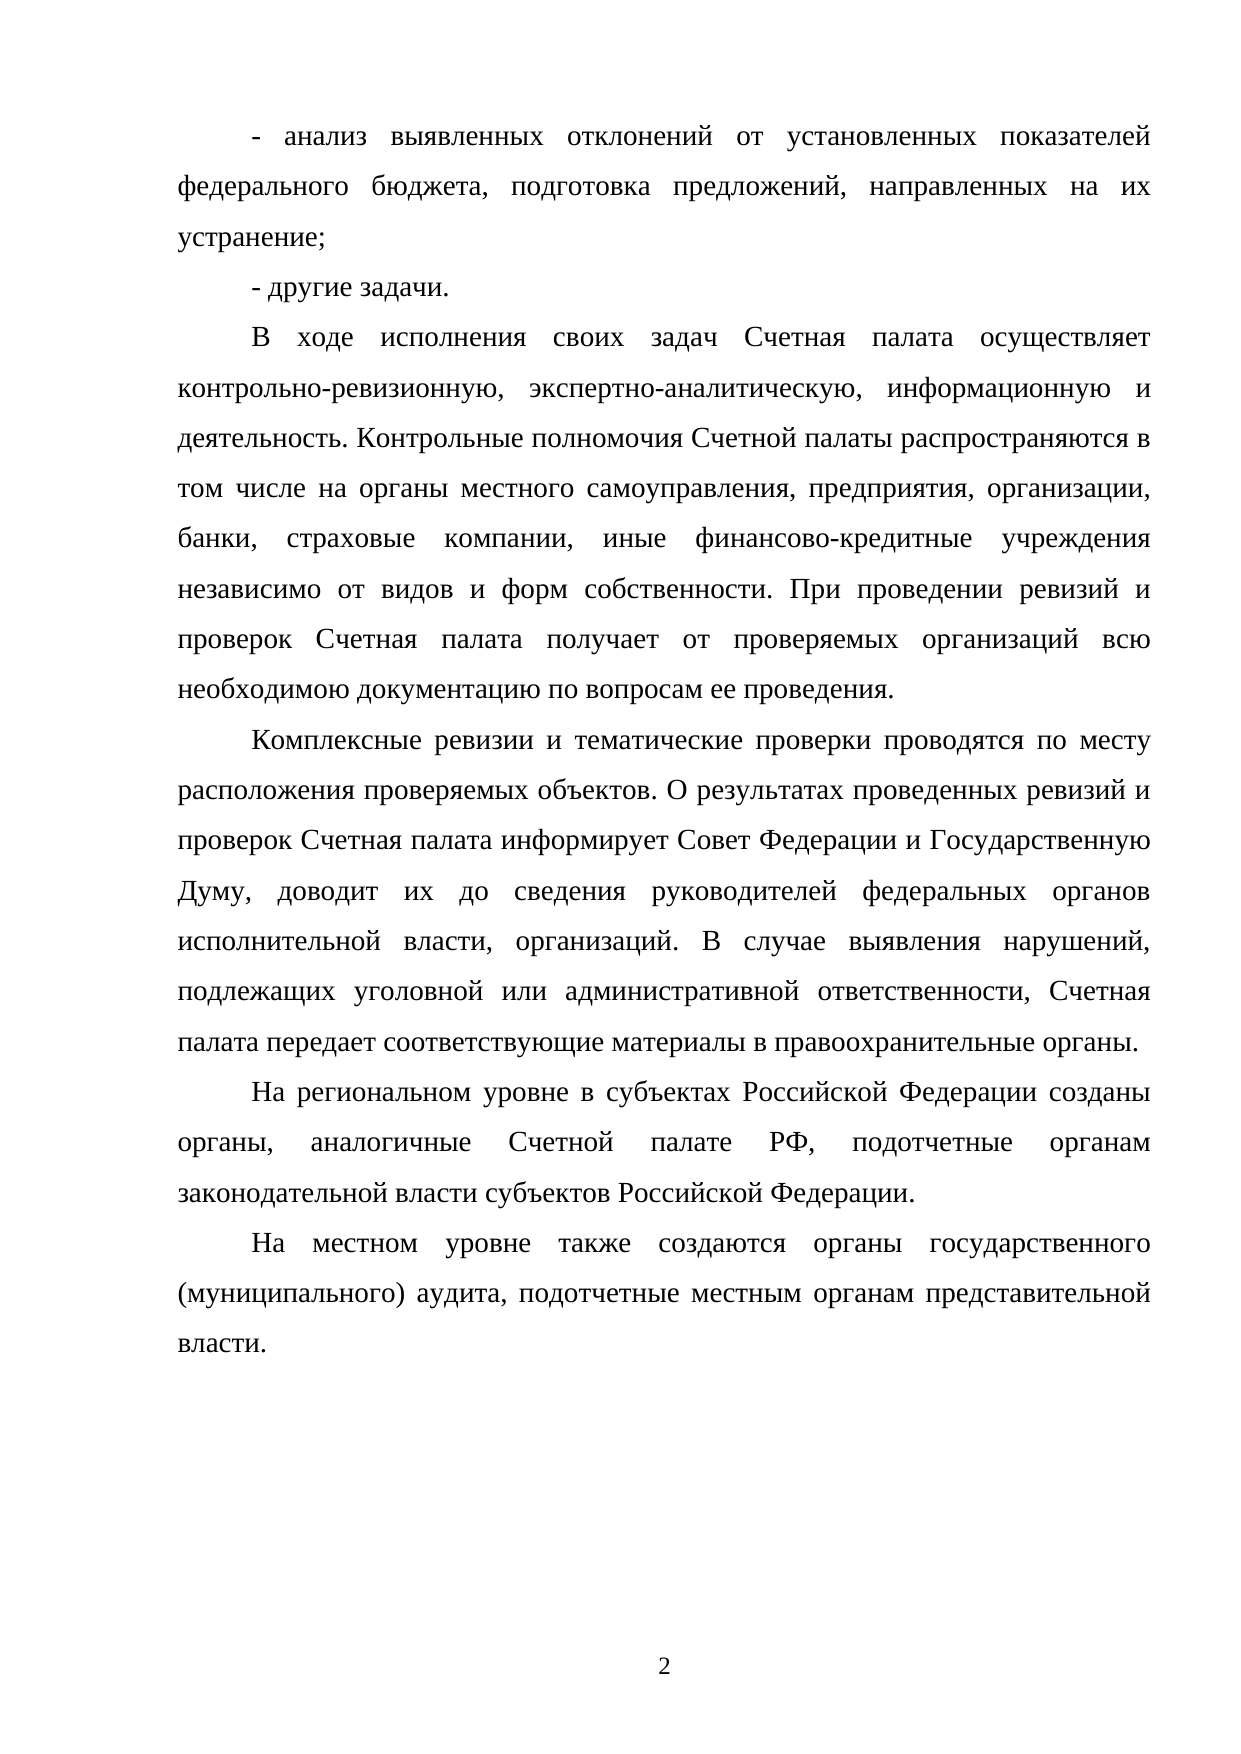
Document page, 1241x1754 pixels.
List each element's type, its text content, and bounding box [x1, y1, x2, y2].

text На местном уровне также создаются органы государственного (муниципального) аудита, подотчетные местным органам представительной власти. [177, 1225, 1152, 1359]
text В ходе исполнения своих задач Счетная палата осуществляет контрольно-ревизионную, экспертно-аналитическую, информационную и деятельность. Контрольные полномочия Счетной палаты распространяются в том числе на органы местного самоуправления, предприятия, организации, банки, страховые компании, иные финансово-кредитные учреждения независимо от видов и форм собственности. При проведении ревизий и проверок Счетная палата получает от проверяемых организаций всю необходимою документацию по вопросам ее проведения. [177, 319, 1152, 705]
text На региональном уровне в субъектах Российской Федерации созданы органы, аналогичные Счетной палате РФ, подотчетные органам законодательной власти субъектов Российской Федерации. [177, 1074, 1152, 1208]
text - другие задачи. [177, 269, 1152, 303]
text - анализ выявленных отклонений от установленных показателей федерального бюджета, подготовка предложений, направленных на их устранение; [177, 118, 1152, 252]
text Комплексные ревизии и тематические проверки проводятся по месту расположения проверяемых объектов. О результатах проведенных ревизий и проверок Счетная палата информирует Совет Федерации и Государственную Думу, доводит их до сведения руководителей федеральных органов исполнительной власти, организаций. В случае выявления нарушений, подлежащих уголовной или административной ответственности, Счетная палата передает соответствующие материалы в правоохранительные органы. [177, 722, 1152, 1057]
